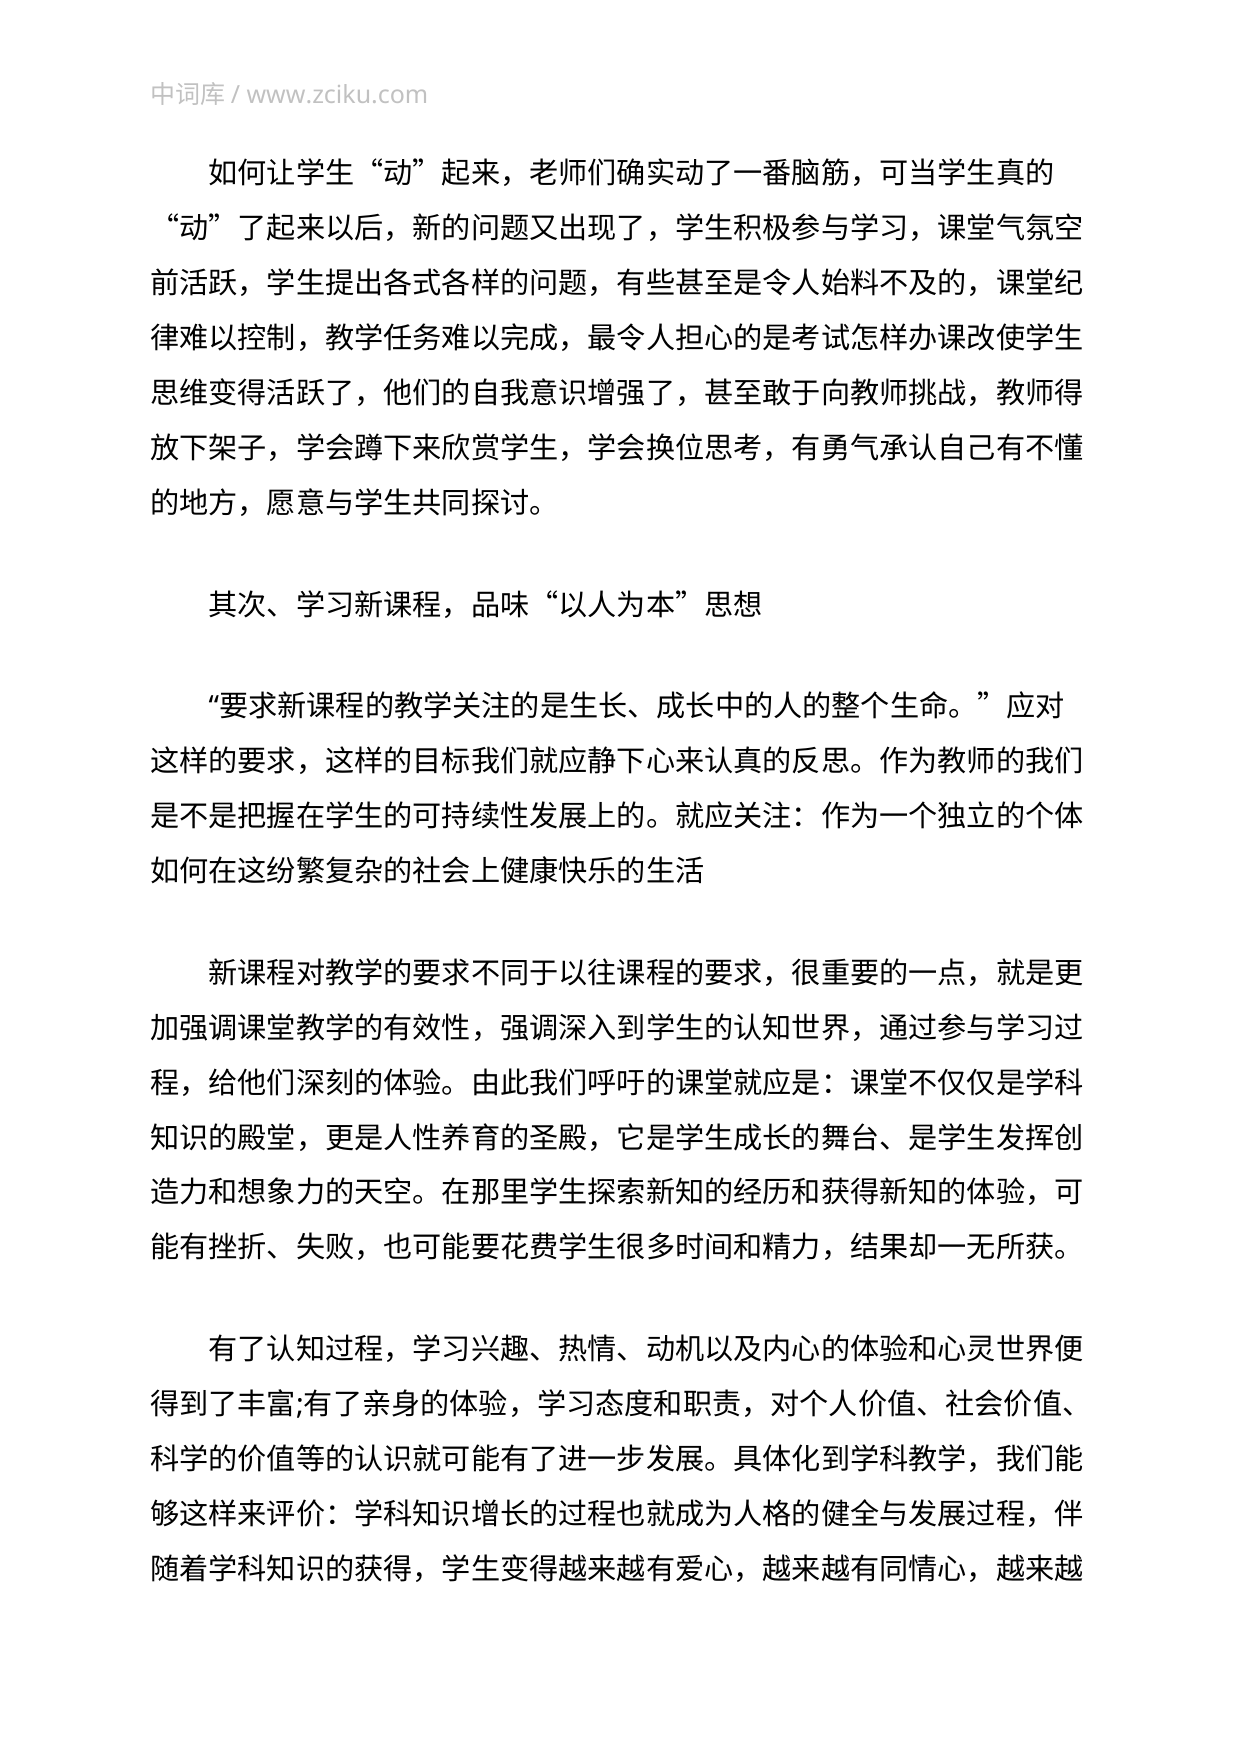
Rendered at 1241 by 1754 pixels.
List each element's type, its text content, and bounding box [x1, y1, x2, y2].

text 如何让学生“动”起来，老师们确实动了一番脑筋，可当学生真的“动”了起来以后，新的问题又出现了，学生积极参与学习，课堂气氛空前活跃，学生提出各式各样的问题，有些甚至是令人始料不及的，课堂纪律难以控制，教学任务难以完成，最令人担心的是考试怎样办课改使学生思维变得活跃了，他们的自我意识增强了，甚至敢于向教师挑战，教师得放下架子，学会蹲下来欣赏学生，学会换位思考，有勇气承认自己有不懂的地方，愿意与学生共同探讨。 [150, 150, 1090, 522]
text 其次、学习新课程，品味“以人为本”思想 [150, 581, 1090, 623]
text “要求新课程的教学关注的是生长、成长中的人的整个生命。”应对这样的要求，这样的目标我们就应静下心来认真的反思。作为教师的我们是不是把握在学生的可持续性发展上的。就应关注：作为一个独立的个体如何在这纷繁复杂的社会上健康快乐的生活 [150, 683, 1090, 890]
text 新课程对教学的要求不同于以往课程的要求，很重要的一点，就是更加强调课堂教学的有效性，强调深入到学生的认知世界，通过参与学习过程，给他们深刻的体验。由此我们呼吁的课堂就应是：课堂不仅仅是学科知识的殿堂，更是人性养育的圣殿，它是学生成长的舞台、是学生发挥创造力和想象力的天空。在那里学生探索新知的经历和获得新知的体验，可能有挫折、失败，也可能要花费学生很多时间和精力，结果却一无所获。 [150, 949, 1090, 1266]
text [150, 1326, 1090, 1588]
